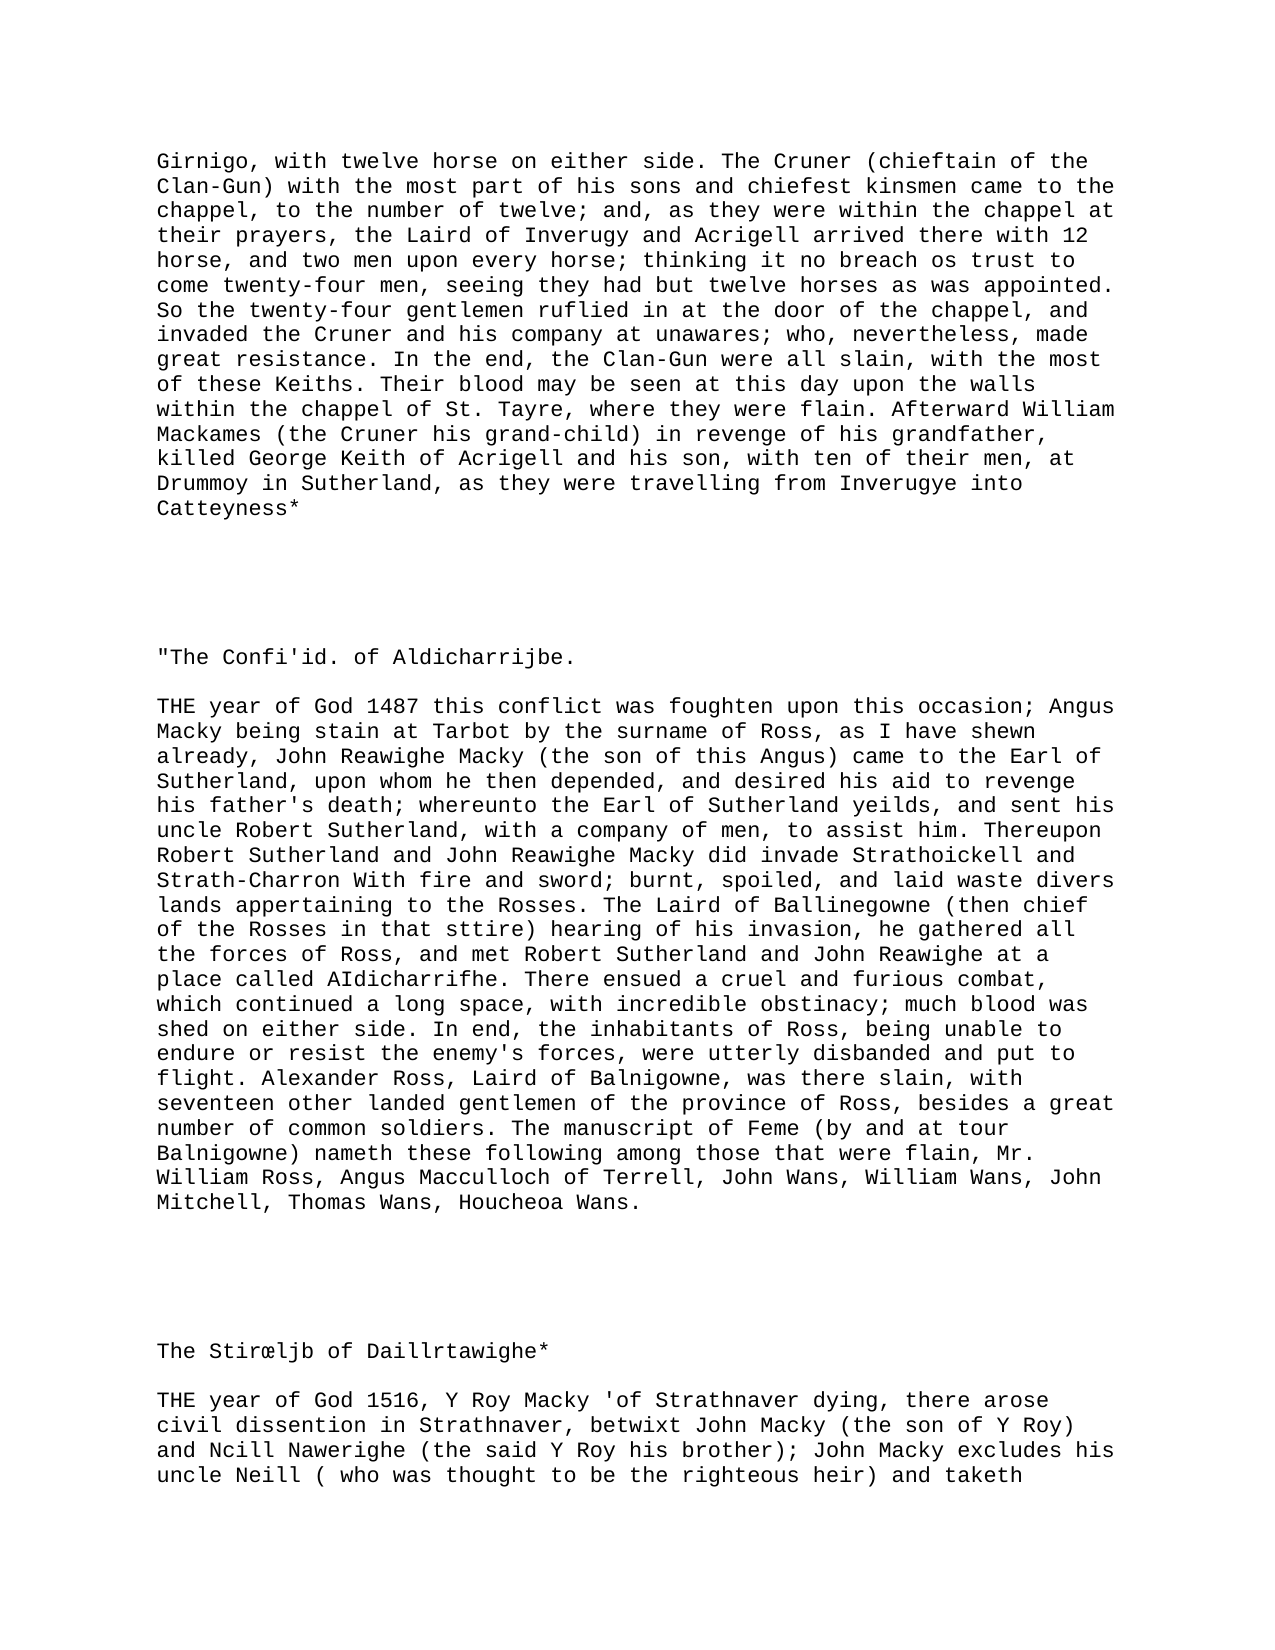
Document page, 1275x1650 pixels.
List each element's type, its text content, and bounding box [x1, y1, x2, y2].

text The Stirœljb of Daillrtawighe* [156, 1340, 1118, 1365]
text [156, 1389, 1118, 1489]
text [156, 150, 1118, 522]
text "The Confi'id. of Aldicharrijbe. [156, 646, 1118, 671]
text THE year of God 1487 this conflict was foughten upon this occasion; Angus Macky being stain at Tarbot by the surname of Ross, as I have shewn already, John Reawighe Macky (the son of this Angus) came to the Earl of Sutherland, upon whom he then depended, and desired his aid to revenge his father's death; whereunto the Earl of Sutherland yeilds, and sent his uncle Robert Sutherland, with a company of men, to assist him. Thereupon Robert Sutherland and John Reawighe Macky did invade Strathoickell and Strath-Charron With fire and sword; burnt, spoiled, and laid waste divers lands appertaining to the Rosses. The Laird of Ballinegowne (then chief of the Rosses in that sttire) hearing of his invasion, he gathered all the forces of Ross, and met Robert Sutherland and John Reawighe at a place called AIdicharrifhe. There ensued a cruel and furious combat, which continued a long space, with incredible obstinacy; much blood was shed on either side. In end, the inhabitants of Ross, being unable to endure or resist the enemy's forces, were utterly disbanded and put to flight. Alexander Ross, Laird of Balnigowne, was there slain, with seventeen other landed gentlemen of the province of Ross, besides a great number of common soldiers. The manuscript of Feme (by and at tour Balnigowne) nameth these following among those that were flain, Mr. William Ross, Angus Macculloch of Terrell, John Wans, William Wans, John Mitchell, Thomas Wans, Houcheoa Wans. [156, 695, 1118, 1216]
